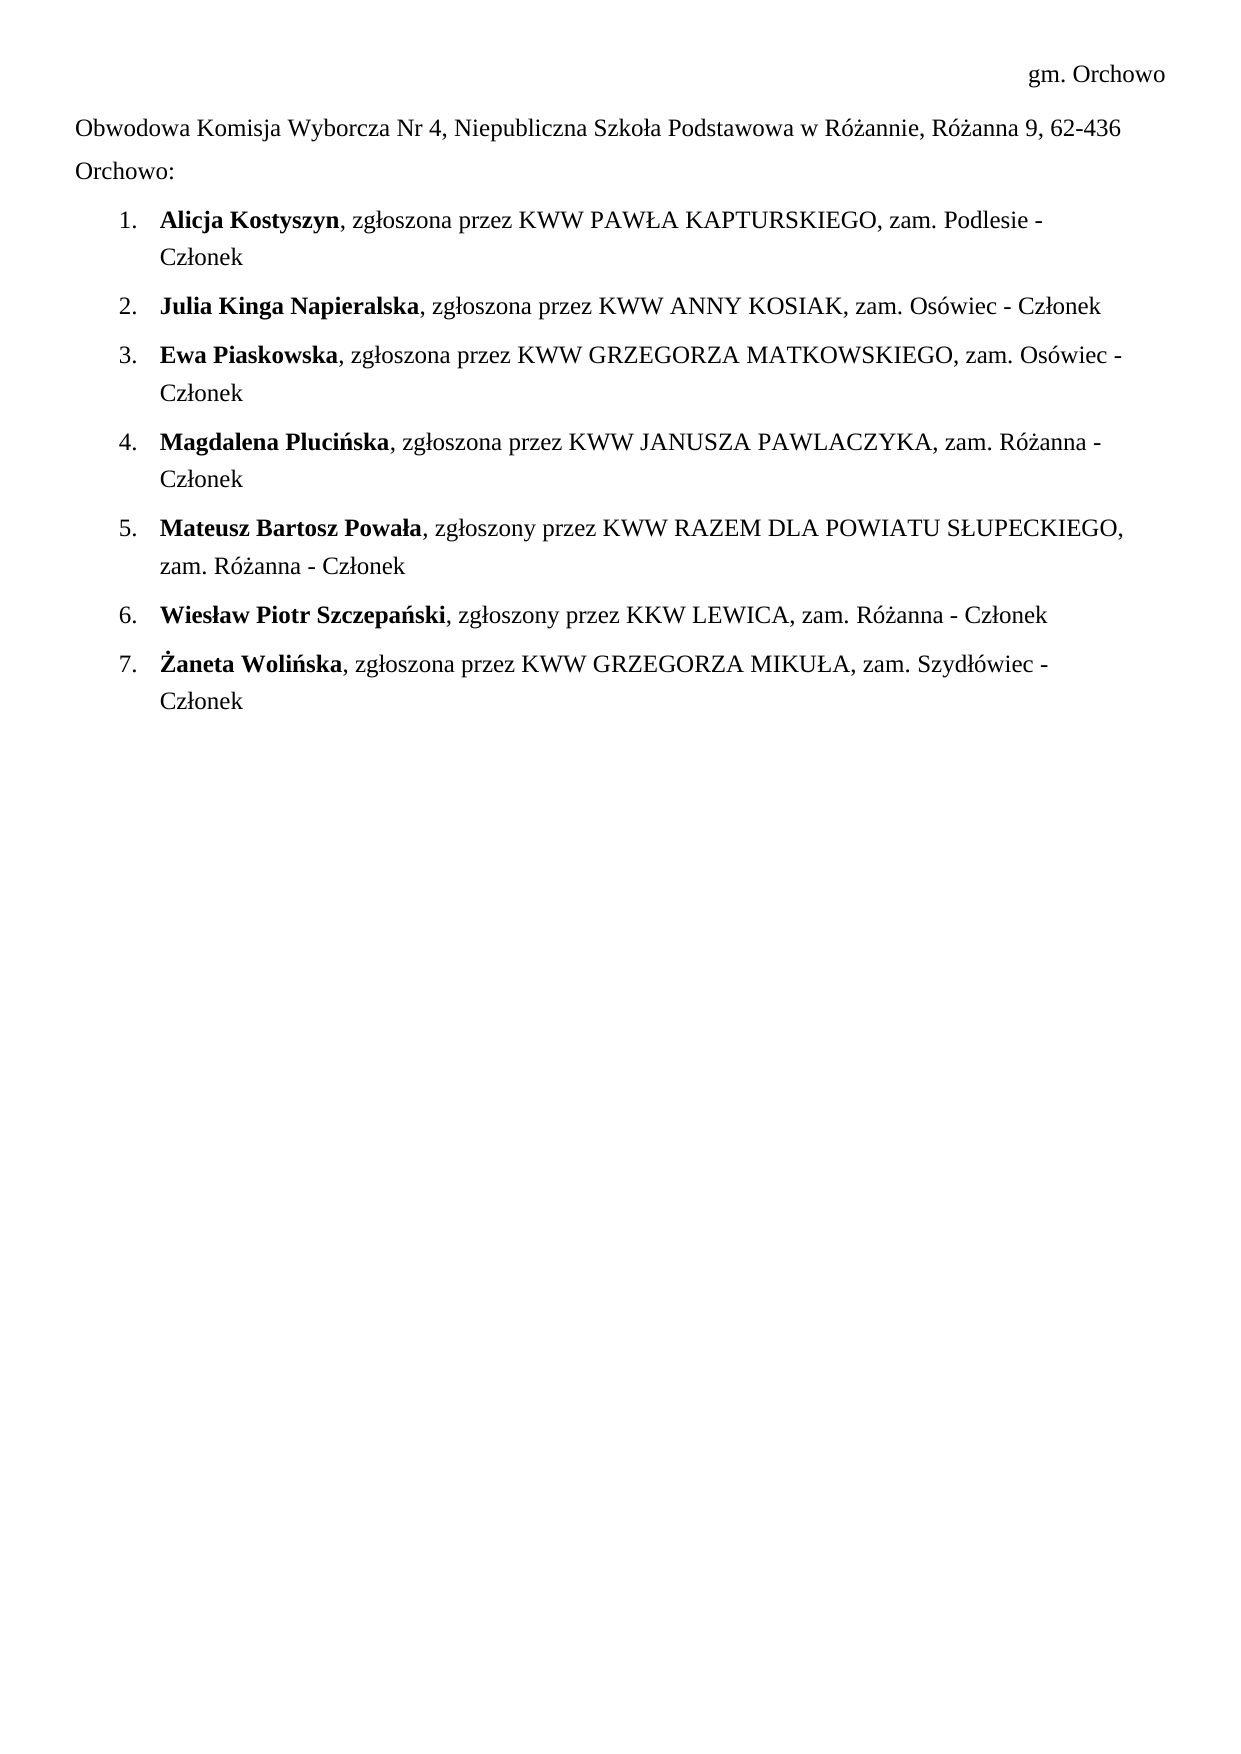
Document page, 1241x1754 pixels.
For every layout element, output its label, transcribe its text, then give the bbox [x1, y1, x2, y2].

text Obwodowa Komisja Wyborcza Nr 4, Niepubliczna Szkoła Podstawowa w Różannie, Różanna 9, 62-436 Orchowo: [75, 113, 1165, 185]
table_cell Ewa Piaskowska, zgłoszona przez KWW GRZEGORZA MATKOWSKIEGO, zam. Osówiec - Członek [148, 335, 1138, 421]
table_header 1. [75, 199, 148, 286]
table_cell 6. [75, 594, 148, 643]
table_cell 5. [75, 508, 148, 594]
table_cell Wiesław Piotr Szczepański, zgłoszony przez KKW LEWICA, zam. Różanna - Członek [148, 594, 1138, 643]
text gm. Orchowo [75, 59, 1165, 88]
table_cell Magdalena Plucińska, zgłoszona przez KWW JANUSZA PAWLACZYKA, zam. Różanna - Członek [148, 421, 1138, 508]
table_cell 3. [75, 335, 148, 421]
table_cell 4. [75, 421, 148, 508]
table_cell Mateusz Bartosz Powała, zgłoszony przez KWW RAZEM DLA POWIATU SŁUPECKIEGO, zam. Różanna - Członek [148, 508, 1138, 594]
table_cell 7. [75, 643, 148, 730]
table_cell Żaneta Wolińska, zgłoszona przez KWW GRZEGORZA MIKUŁA, zam. Szydłówiec - Członek [148, 643, 1138, 730]
table_cell Julia Kinga Napieralska, zgłoszona przez KWW ANNY KOSIAK, zam. Osówiec - Członek [148, 286, 1138, 335]
table_header Alicja Kostyszyn, zgłoszona przez KWW PAWŁA KAPTURSKIEGO, zam. Podlesie - Członek [148, 199, 1138, 286]
table_cell 2. [75, 286, 148, 335]
